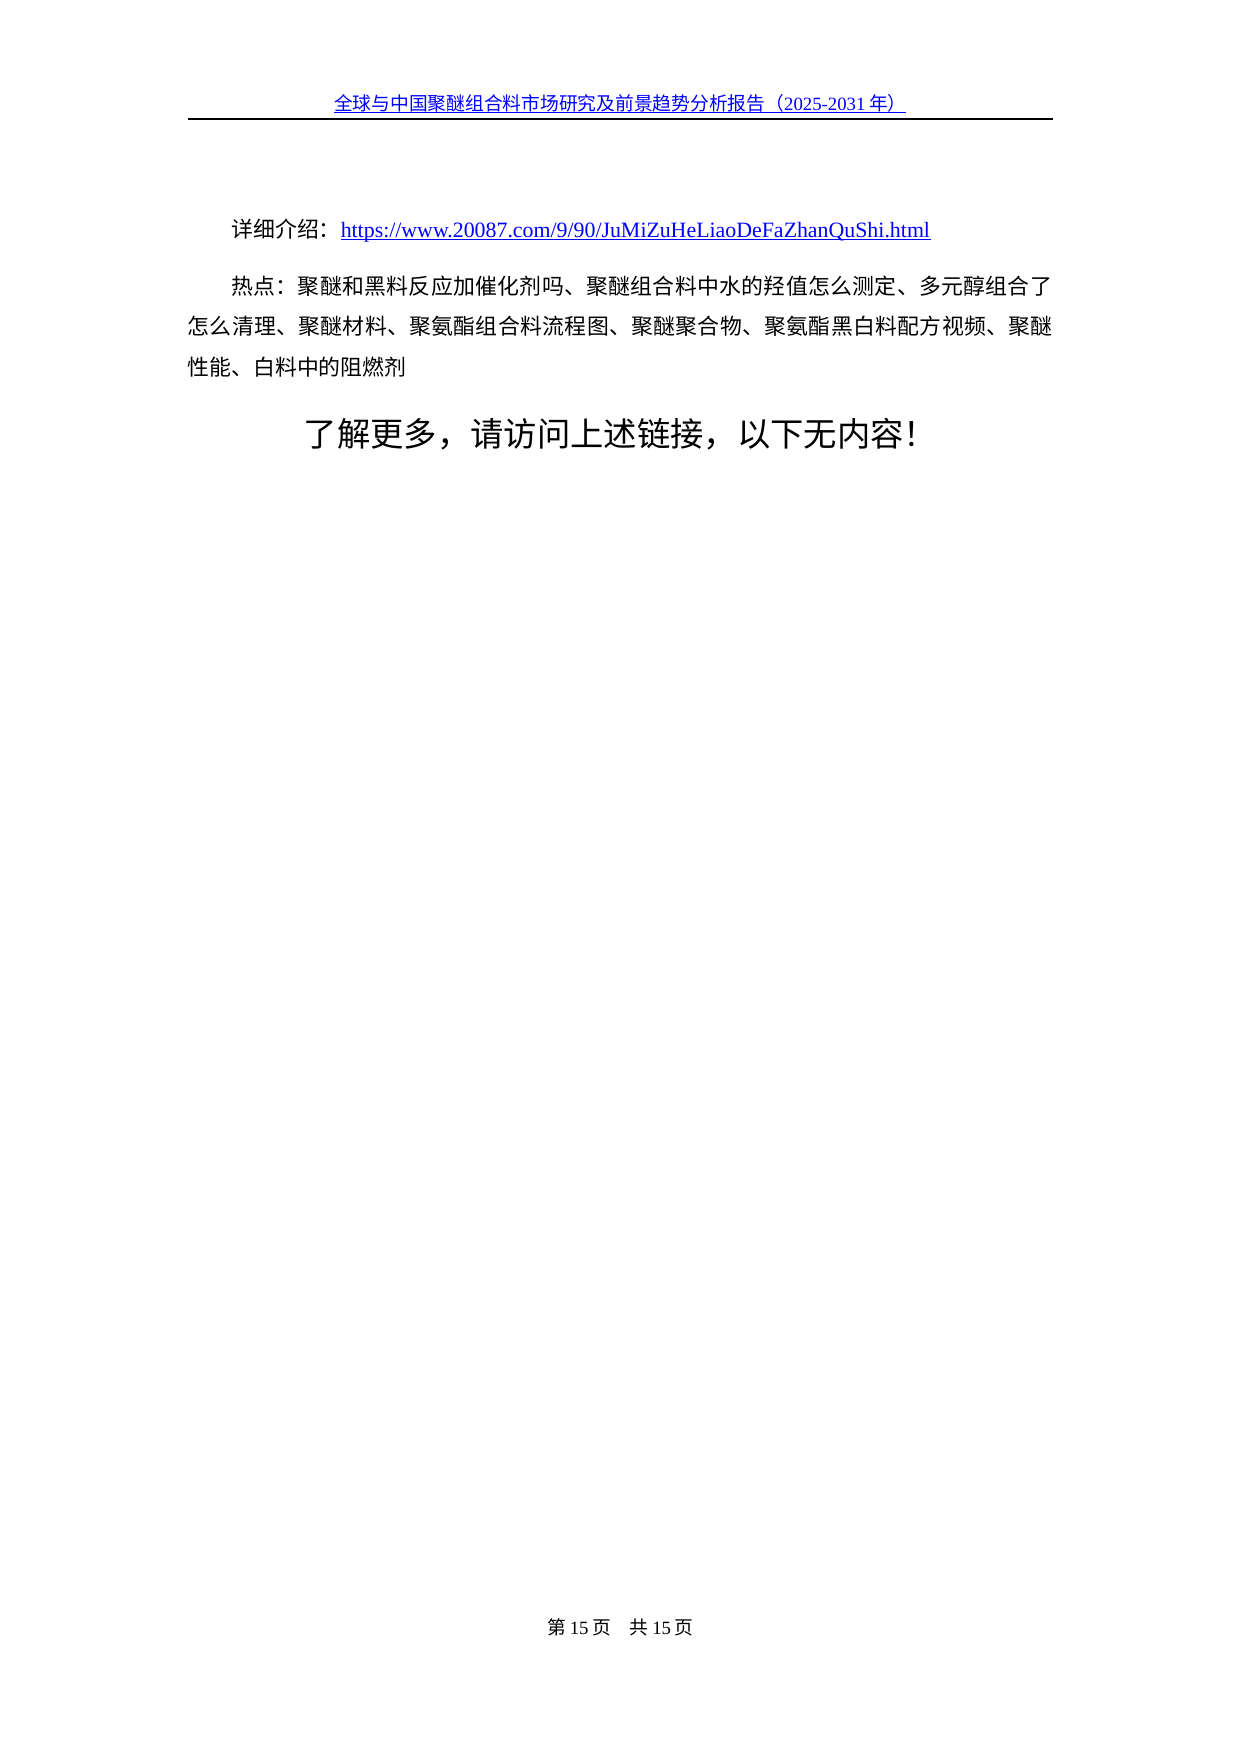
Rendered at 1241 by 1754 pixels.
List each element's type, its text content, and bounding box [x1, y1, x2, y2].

text 热点：聚醚和黑料反应加催化剂吗、聚醚组合料中水的羟值怎么测定、多元醇组合了怎么清理、聚醚材料、聚氨酯组合料流程图、聚醚聚合物、聚氨酯黑白料配方视频、聚醚性能、白料中的阻燃剂 [187, 268, 1053, 382]
title 了解更多，请访问上述链接，以下无内容！ [187, 399, 1053, 464]
text 详细介绍：https://www.20087.com/9/90/JuMiZuHeLiaoDeFaZhanQuShi.html [187, 212, 1053, 244]
